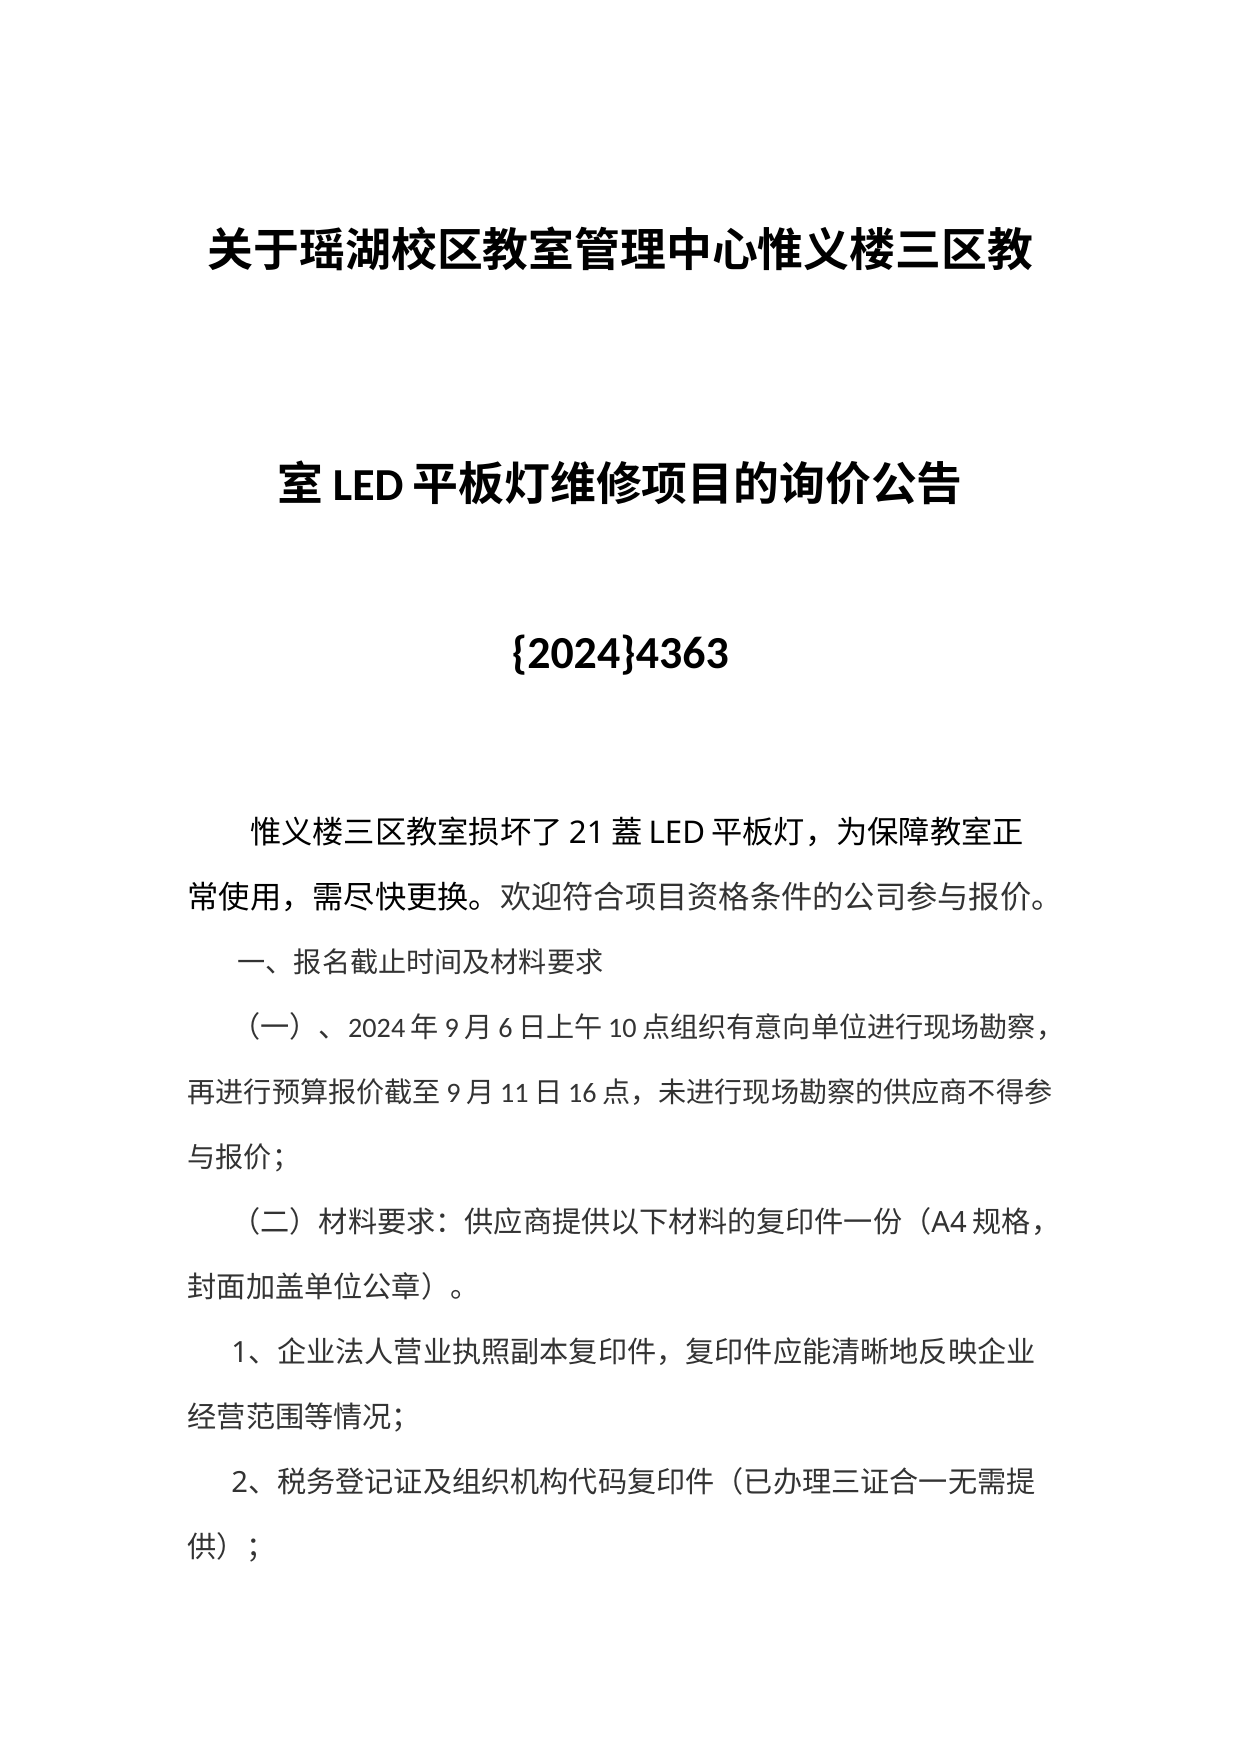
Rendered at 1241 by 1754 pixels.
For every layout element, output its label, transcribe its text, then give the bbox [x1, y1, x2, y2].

text （一）、2024年9月6日上午10点组织有意向单位进行现场勘察，再进行预算报价截至9月11日16点，未进行现场勘察的供应商不得参与报价； [187, 992, 1053, 1187]
text 1、企业法人营业执照副本复印件，复印件应能清晰地反映企业经营范围等情况； [187, 1317, 1053, 1447]
text （二）材料要求：供应商提供以下材料的复印件一份（A4规格，封面加盖单位公章）。 [187, 1187, 1053, 1317]
text 惟义楼三区教室损坏了21蓋LED平板灯，为保障教室正常使用，需尽快更换。欢迎符合项目资格条件的公司参与报价。 [187, 797, 1053, 927]
text 2、税务登记证及组织机构代码复印件（已办理三证合一无需提供）； [187, 1447, 1053, 1577]
text 一、报名截止时间及材料要求 [187, 927, 1053, 992]
subtitle 关于瑶湖校区教室管理中心惟义楼三区教室LED平板灯维修项目的询价公告{2024}4363 [187, 197, 1053, 685]
